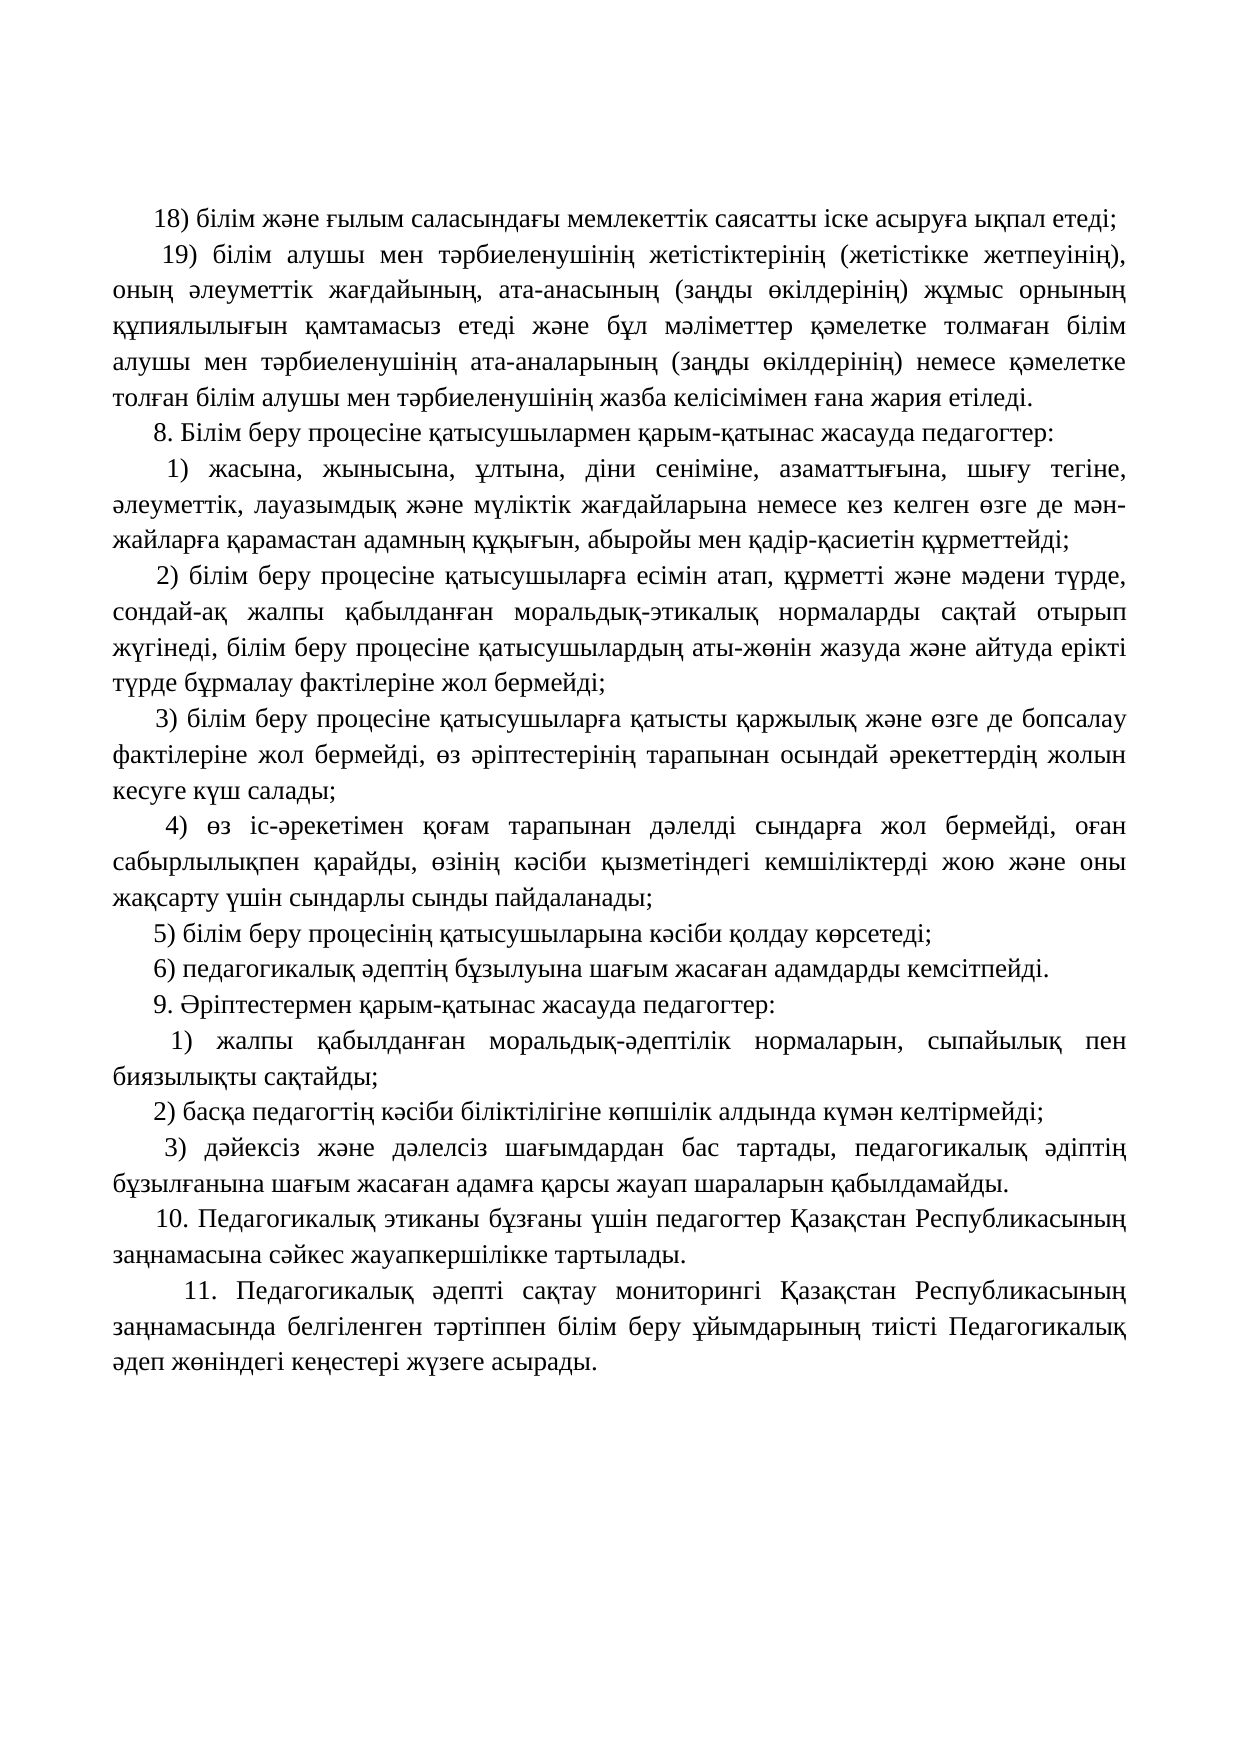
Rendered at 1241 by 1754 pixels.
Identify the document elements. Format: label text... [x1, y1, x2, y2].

text 19) білім алушы мен тәрбиеленушінің жетістіктерінің (жетістікке жетпеуінің), оның әлеуметтік жағдайының, ата-анасының (заңды өкілдерінің) жұмыс орнының құпиялылығын қамтамасыз етеді және бұл мәліметтер қәмелетке толмаған білім алушы мен тәрбиеленушінің ата-аналарының (заңды өкілдерінің) немесе қәмелетке толған білім алушы мен тәрбиеленушінің жазба келісімімен ғана жария етіледі. [112, 238, 1128, 412]
text 1) жалпы қабылданған моральдық-әдептілік нормаларын, сыпайылық пен биязылықты сақтайды; [112, 1024, 1128, 1091]
text 8. Білім беру процесіне қатысушылармен қарым-қатынас жасауда педагогтер: [112, 416, 1128, 448]
text 3) дәйексіз және дәлелсіз шағымдардан бас тартады, педагогикалық әдіптің бұзылғанына шағым жасаған адамға қарсы жауап шараларын қабылдамайды. [112, 1131, 1128, 1198]
text 3) білім беру процесіне қатысушыларға қатысты қаржылық және өзге де бопсалау фактілеріне жол бермейді, өз әріптестерінің тарапынан осындай әрекеттердің жолын кесуге күш салады; [112, 702, 1128, 805]
text 4) өз іс-әрекетімен қоғам тарапынан дәлелді сындарға жол бермейді, оған сабырлылықпен қарайды, өзінің кәсіби қызметіндегі кемшіліктерді жою және оны жақсарту үшін сындарлы сынды пайдаланады; [112, 809, 1128, 912]
text 5) білім беру процесінің қатысушыларына кәсіби қолдау көрсетеді; [112, 917, 1128, 948]
text 2) білім беру процесіне қатысушыларға есімін атап, құрметті және мәдени түрде, сондай-ақ жалпы қабылданған моральдық-этикалық нормаларды сақтай отырып жүгінеді, білім беру процесіне қатысушылардың аты-жөнін жазуда және айтуда ерікті түрде бұрмалау фактілеріне жол бермейді; [112, 559, 1128, 698]
text 6) педагогикалық әдептің бұзылуына шағым жасаған адамдарды кемсітпейді. [112, 952, 1128, 983]
text 18) білім және ғылым саласындағы мемлекеттік саясатты іске асыруға ықпал етеді; [112, 202, 1128, 233]
text 11. Педагогикалық әдепті сақтау мониторингі Қазақстан Республикасының заңнамасында белгіленген тәртіппен білім беру ұйымдарының тиісті Педагогикалық әдеп жөніндегі кеңестері жүзеге асырады. [112, 1274, 1128, 1377]
text 2) басқа педагогтің кәсіби біліктілігіне көпшілік алдында күмән келтірмейді; [112, 1095, 1128, 1126]
text 10. Педагогикалық этиканы бұзғаны үшін педагогтер Қазақстан Республикасының заңнамасына сәйкес жауапкершілікке тартылады. [112, 1202, 1128, 1269]
text 1) жасына, жынысына, ұлтына, діни сеніміне, азаматтығына, шығу тегіне, әлеуметтік, лауазымдық және мүліктік жағдайларына немесе кез келген өзге де мән-жайларға қарамастан адамның құқығын, абыройы мен қадір-қасиетін құрметтейді; [112, 452, 1128, 555]
text 9. Әріптестермен қарым-қатынас жасауда педагогтер: [112, 988, 1128, 1019]
